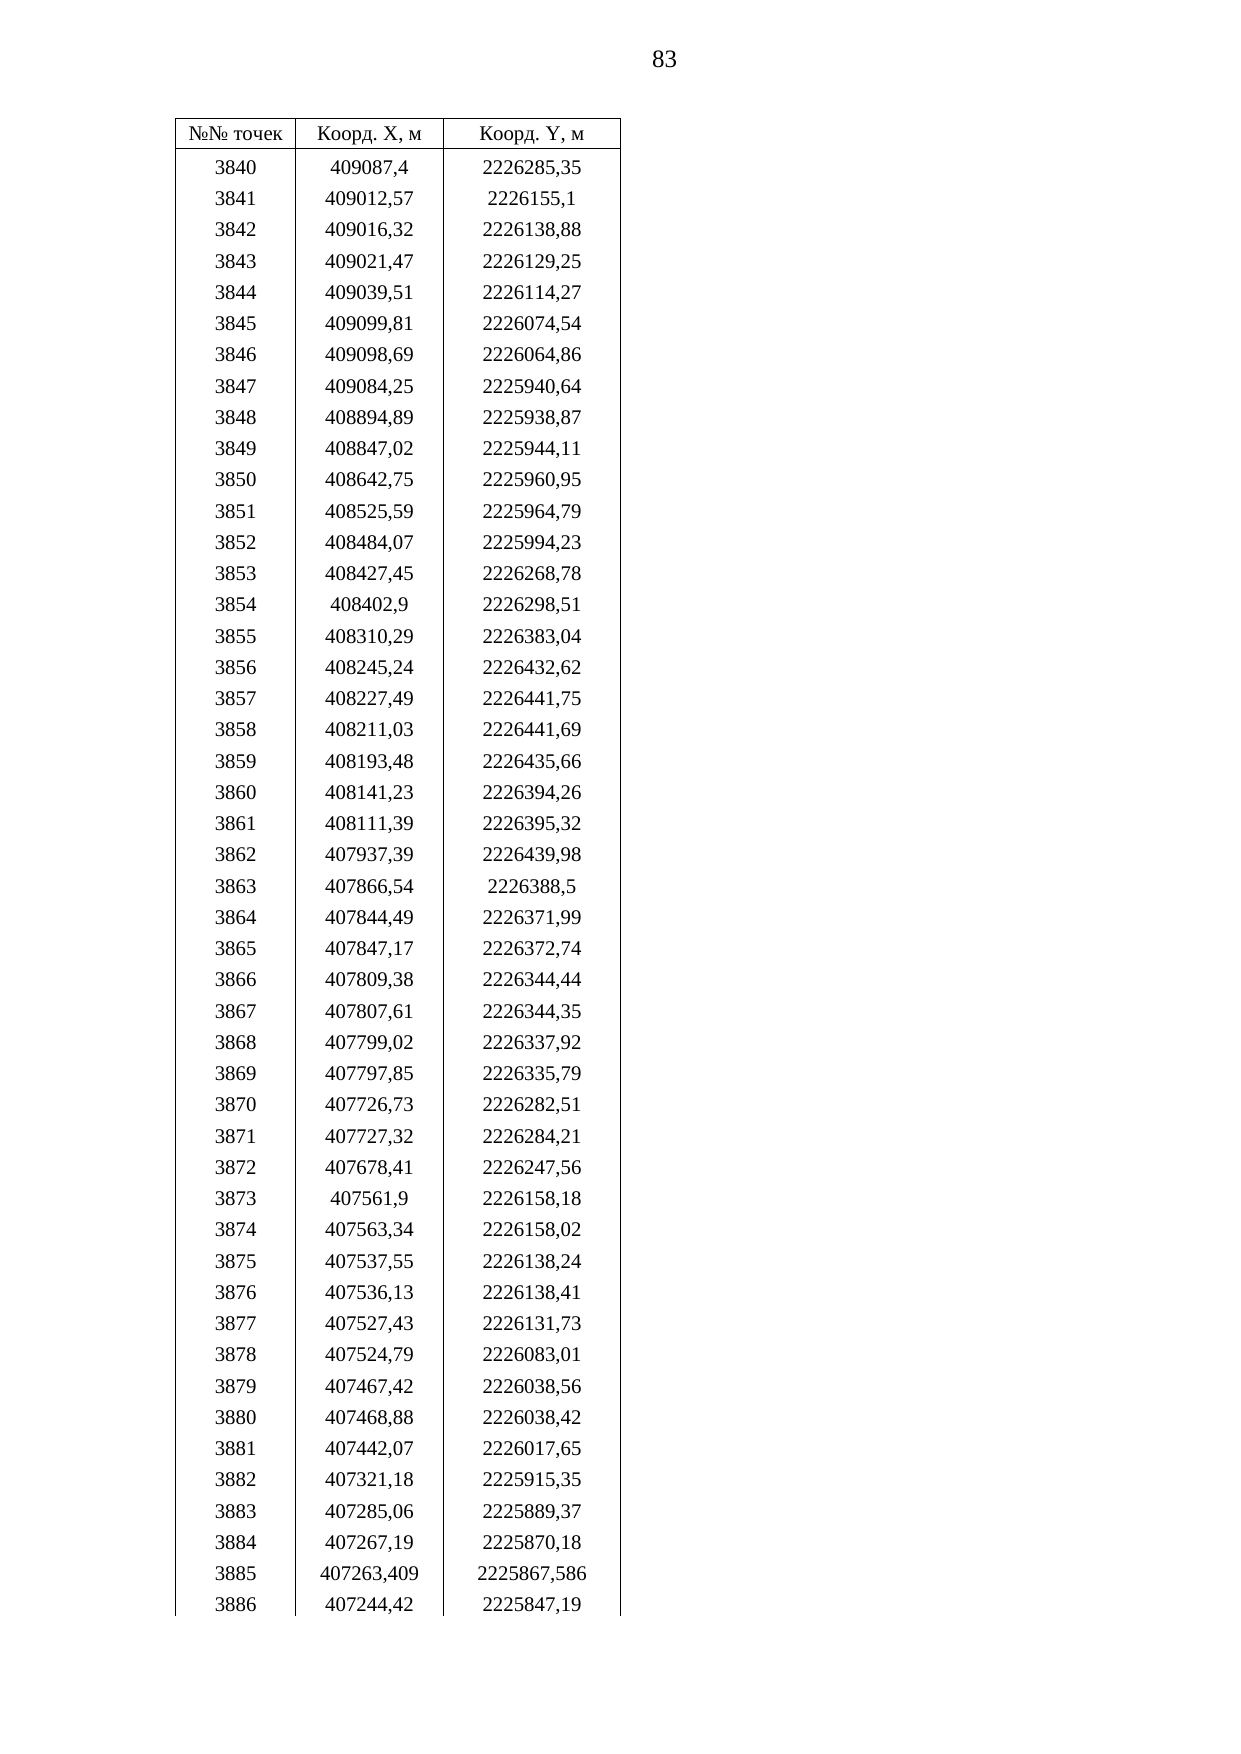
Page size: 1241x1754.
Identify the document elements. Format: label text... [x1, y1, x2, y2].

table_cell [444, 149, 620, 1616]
table_header №№ точек [176, 119, 295, 148]
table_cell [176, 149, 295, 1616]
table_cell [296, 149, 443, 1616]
table_header Коорд. Х, м [296, 119, 443, 148]
table_header Коорд. Y, м [444, 119, 620, 148]
